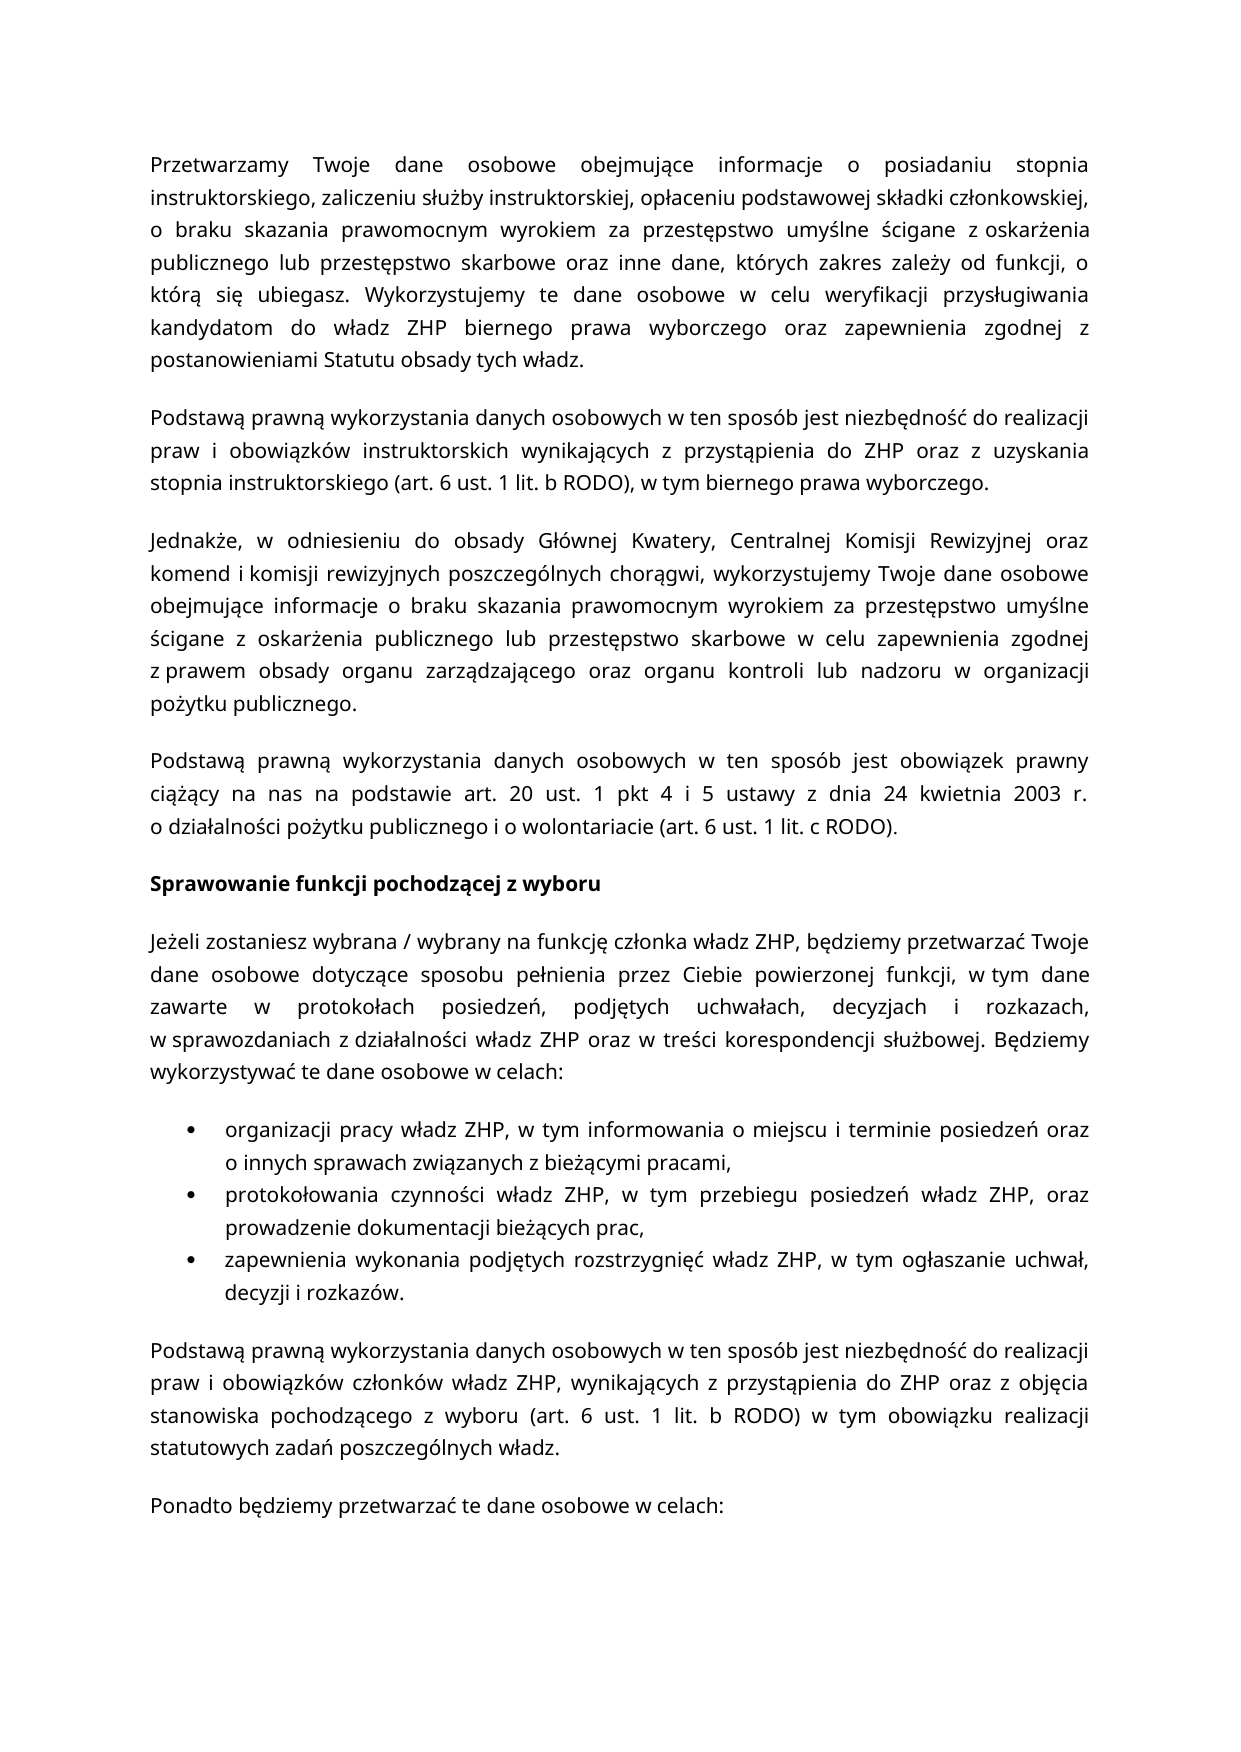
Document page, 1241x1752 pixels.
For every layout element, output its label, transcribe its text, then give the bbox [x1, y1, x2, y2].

text Jednakże, w odniesieniu do obsady Głównej Kwatery, Centralnej Komisji Rewizyjnej oraz komend i komisji rewizyjnych poszczególnych chorągwi, wykorzystujemy Twoje dane osobowe obejmujące informacje o braku skazania prawomocnym wyrokiem za przestępstwo umyślne ścigane z oskarżenia publicznego lub przestępstwo skarbowe w celu zapewnienia zgodnej z prawem obsady organu zarządzającego oraz organu kontroli lub nadzoru w organizacji pożytku publicznego. [150, 526, 1090, 717]
list organizacji pracy władz ZHP, w tym informowania o miejscu i terminie posiedzeń oraz o innych sprawach związanych z bieżącymi pracami, [187, 1115, 1090, 1176]
text Przetwarzamy Twoje dane osobowe obejmujące informacje o posiadaniu stopnia instruktorskiego, zaliczeniu służby instruktorskiej, opłaceniu podstawowej składki członkowskiej, o braku skazania prawomocnym wyrokiem za przestępstwo umyślne ścigane z oskarżenia publicznego lub przestępstwo skarbowe oraz inne dane, których zakres zależy od funkcji, o którą się ubiegasz. Wykorzystujemy te dane osobowe w celu weryfikacji przysługiwania kandydatom do władz ZHP biernego prawa wyborczego oraz zapewnienia zgodnej z postanowieniami Statutu obsady tych władz. [150, 150, 1090, 374]
text Podstawą prawną wykorzystania danych osobowych w ten sposób jest niezbędność do realizacji praw i obowiązków instruktorskich wynikających z przystąpienia do ZHP oraz z uzyskania stopnia instruktorskiego (art. 6 ust. 1 lit. b RODO), w tym biernego prawa wyborczego. [150, 403, 1090, 497]
text Sprawowanie funkcji pochodzącej z wyboru [150, 869, 1090, 898]
list protokołowania czynności władz ZHP, w tym przebiegu posiedzeń władz ZHP, oraz prowadzenie dokumentacji bieżących prac, [187, 1180, 1090, 1241]
text Jeżeli zostaniesz wybrana / wybrany na funkcję członka władz ZHP, będziemy przetwarzać Twoje dane osobowe dotyczące sposobu pełnienia przez Ciebie powierzonej funkcji, w tym dane zawarte w protokołach posiedzeń, podjętych uchwałach, decyzjach i rozkazach, w sprawozdaniach z działalności władz ZHP oraz w treści korespondencji służbowej. Będziemy wykorzystywać te dane osobowe w celach: [150, 927, 1090, 1086]
text Podstawą prawną wykorzystania danych osobowych w ten sposób jest obowiązek prawny ciążący na nas na podstawie art. 20 ust. 1 pkt 4 i 5 ustawy z dnia 24 kwietnia 2003 r. o działalności pożytku publicznego i o wolontariacie (art. 6 ust. 1 lit. c RODO). [150, 747, 1090, 840]
text Podstawą prawną wykorzystania danych osobowych w ten sposób jest niezbędność do realizacji praw i obowiązków członków władz ZHP, wynikających z przystąpienia do ZHP oraz z objęcia stanowiska pochodzącego z wyboru (art. 6 ust. 1 lit. b RODO) w tym obowiązku realizacji statutowych zadań poszczególnych władz. [150, 1336, 1090, 1462]
text Ponadto będziemy przetwarzać te dane osobowe w celach: [150, 1491, 1090, 1519]
list zapewnienia wykonania podjętych rozstrzygnięć władz ZHP, w tym ogłaszanie uchwał, decyzji i rozkazów. [187, 1246, 1090, 1307]
